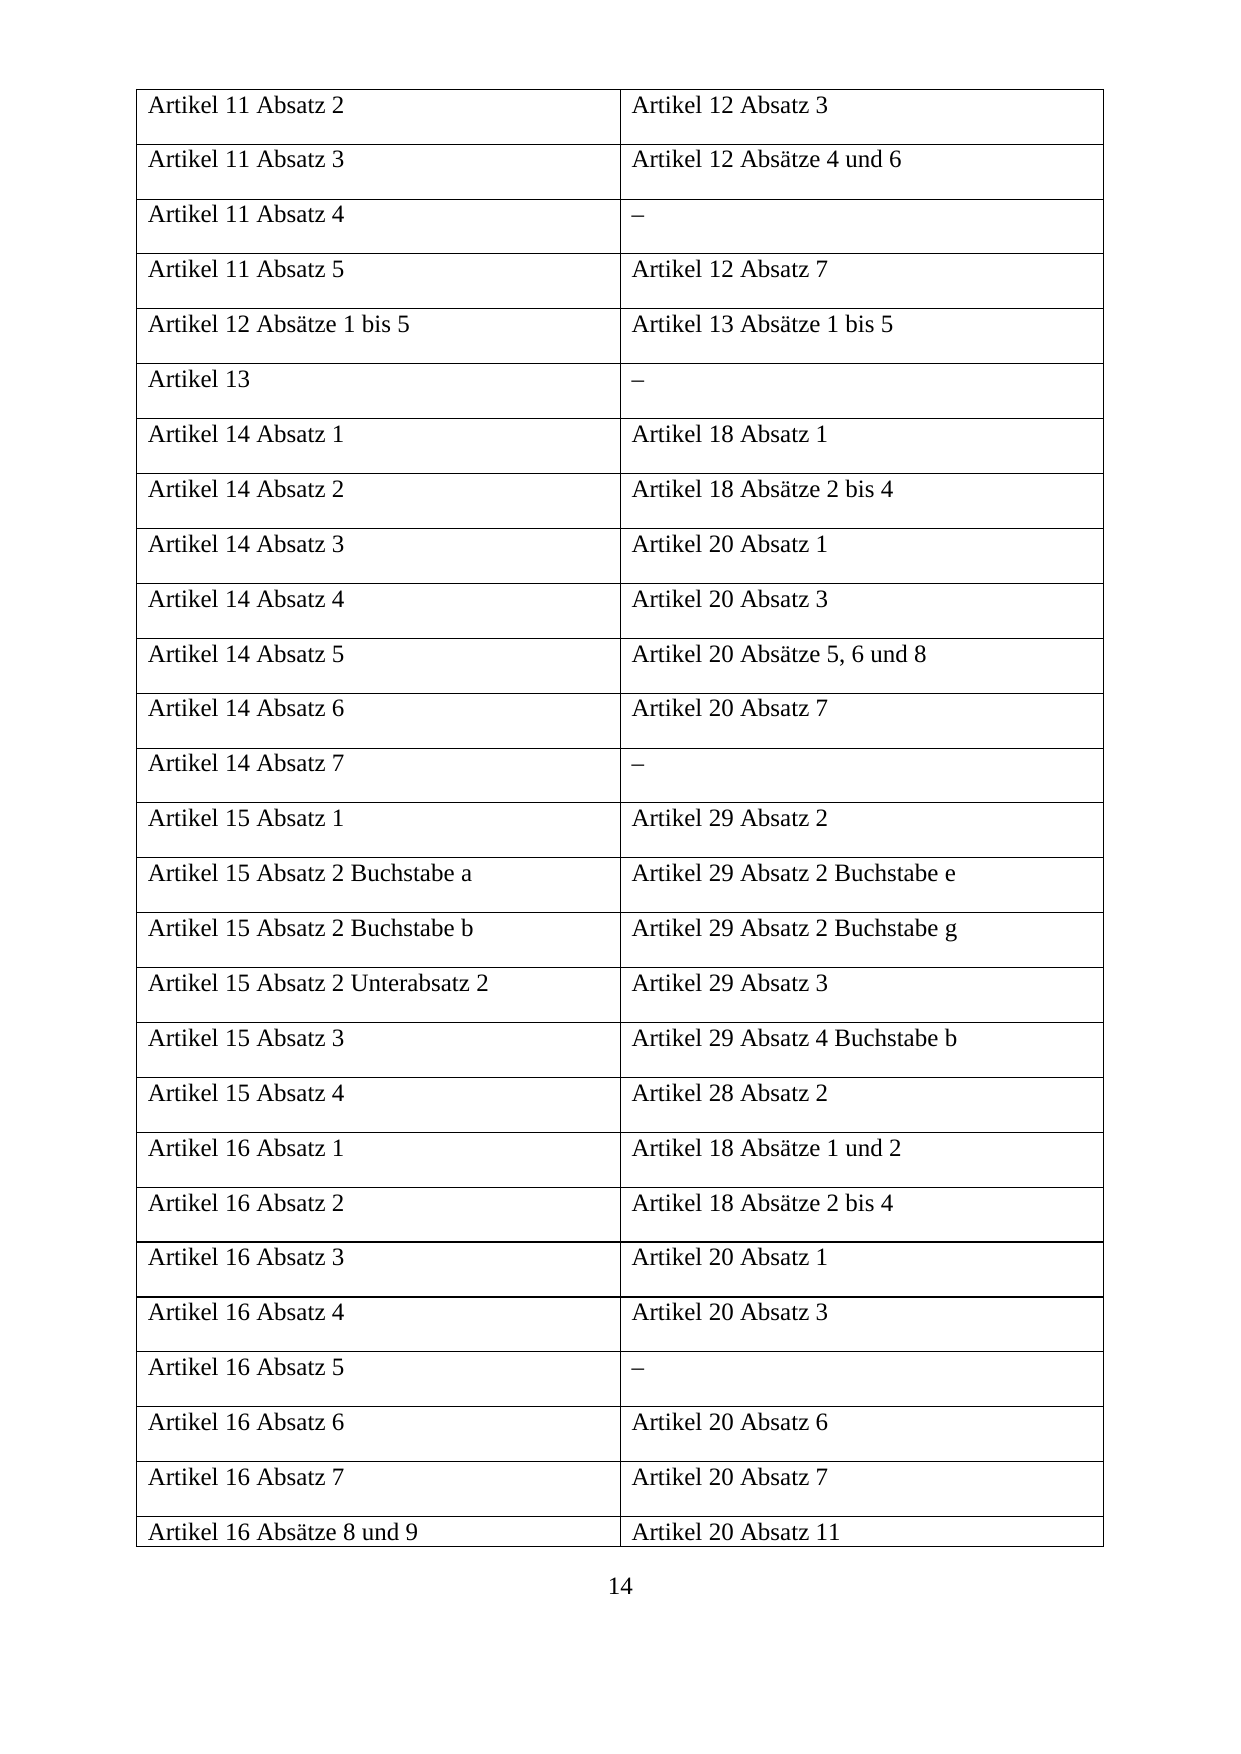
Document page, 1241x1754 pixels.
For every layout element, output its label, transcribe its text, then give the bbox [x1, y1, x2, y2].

table_cell Artikel 12 Absatz 3 [621, 90, 1103, 143]
table_cell Artikel 13 Absätze 1 bis 5 [621, 309, 1103, 363]
table_cell Artikel 20 Absatz 1 [621, 1243, 1103, 1296]
table_cell Artikel 20 Absätze 5, 6 und 8 [621, 639, 1103, 692]
table_cell Artikel 16 Absatz 1 [137, 1133, 620, 1187]
table_cell Artikel 29 Absatz 4 Buchstabe b [621, 1023, 1103, 1077]
table_cell Artikel 11 Absatz 4 [137, 200, 620, 253]
table_cell Artikel 11 Absatz 5 [137, 254, 620, 308]
table_cell Artikel 16 Absatz 6 [137, 1407, 620, 1461]
table_cell Artikel 20 Absatz 6 [621, 1407, 1103, 1461]
table_cell Artikel 16 Absatz 3 [137, 1243, 620, 1296]
table_cell Artikel 18 Absatz 1 [621, 419, 1103, 473]
table_cell Artikel 29 Absatz 2 Buchstabe e [621, 858, 1103, 912]
table_cell Artikel 20 Absatz 1 [621, 529, 1103, 583]
table_cell Artikel 14 Absatz 5 [137, 639, 620, 692]
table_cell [621, 1517, 1103, 1546]
table_cell Artikel 14 Absatz 7 [137, 749, 620, 802]
table_cell – [621, 364, 1103, 418]
table_cell Artikel 29 Absatz 2 [621, 803, 1103, 857]
table_cell Artikel 12 Absätze 1 bis 5 [137, 309, 620, 363]
table_cell Artikel 20 Absatz 3 [621, 1298, 1103, 1351]
table_cell Artikel 18 Absätze 2 bis 4 [621, 1188, 1103, 1241]
table_cell Artikel 15 Absatz 2 Unterabsatz 2 [137, 968, 620, 1022]
table_cell Artikel 16 Absatz 4 [137, 1298, 620, 1351]
table_cell Artikel 16 Absatz 7 [137, 1462, 620, 1516]
table_cell Artikel 14 Absatz 6 [137, 694, 620, 747]
table_cell Artikel 14 Absatz 1 [137, 419, 620, 473]
table_cell Artikel 16 Absatz 2 [137, 1188, 620, 1241]
table_cell Artikel 16 Absatz 5 [137, 1352, 620, 1406]
table_cell Artikel 15 Absatz 2 Buchstabe b [137, 913, 620, 967]
table_cell Artikel 29 Absatz 3 [621, 968, 1103, 1022]
table_cell Artikel 15 Absatz 3 [137, 1023, 620, 1077]
table_cell Artikel 12 Absätze 4 und 6 [621, 145, 1103, 198]
table_cell Artikel 28 Absatz 2 [621, 1078, 1103, 1132]
table_cell Artikel 12 Absatz 7 [621, 254, 1103, 308]
table_cell Artikel 11 Absatz 3 [137, 145, 620, 198]
table_cell Artikel 13 [137, 364, 620, 418]
table_cell Artikel 20 Absatz 3 [621, 584, 1103, 638]
table_cell Artikel 15 Absatz 2 Buchstabe a [137, 858, 620, 912]
table_cell – [621, 200, 1103, 253]
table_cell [137, 1517, 620, 1546]
table_cell Artikel 14 Absatz 4 [137, 584, 620, 638]
table_cell Artikel 15 Absatz 1 [137, 803, 620, 857]
table_cell – [621, 1352, 1103, 1406]
table_cell Artikel 11 Absatz 2 [137, 90, 620, 143]
table_cell Artikel 18 Absätze 2 bis 4 [621, 474, 1103, 528]
table_cell – [621, 749, 1103, 802]
table_cell Artikel 14 Absatz 3 [137, 529, 620, 583]
table_cell Artikel 18 Absätze 1 und 2 [621, 1133, 1103, 1187]
table_cell Artikel 20 Absatz 7 [621, 694, 1103, 747]
table_cell Artikel 20 Absatz 7 [621, 1462, 1103, 1516]
table_cell Artikel 29 Absatz 2 Buchstabe g [621, 913, 1103, 967]
table_cell Artikel 14 Absatz 2 [137, 474, 620, 528]
table_cell Artikel 15 Absatz 4 [137, 1078, 620, 1132]
